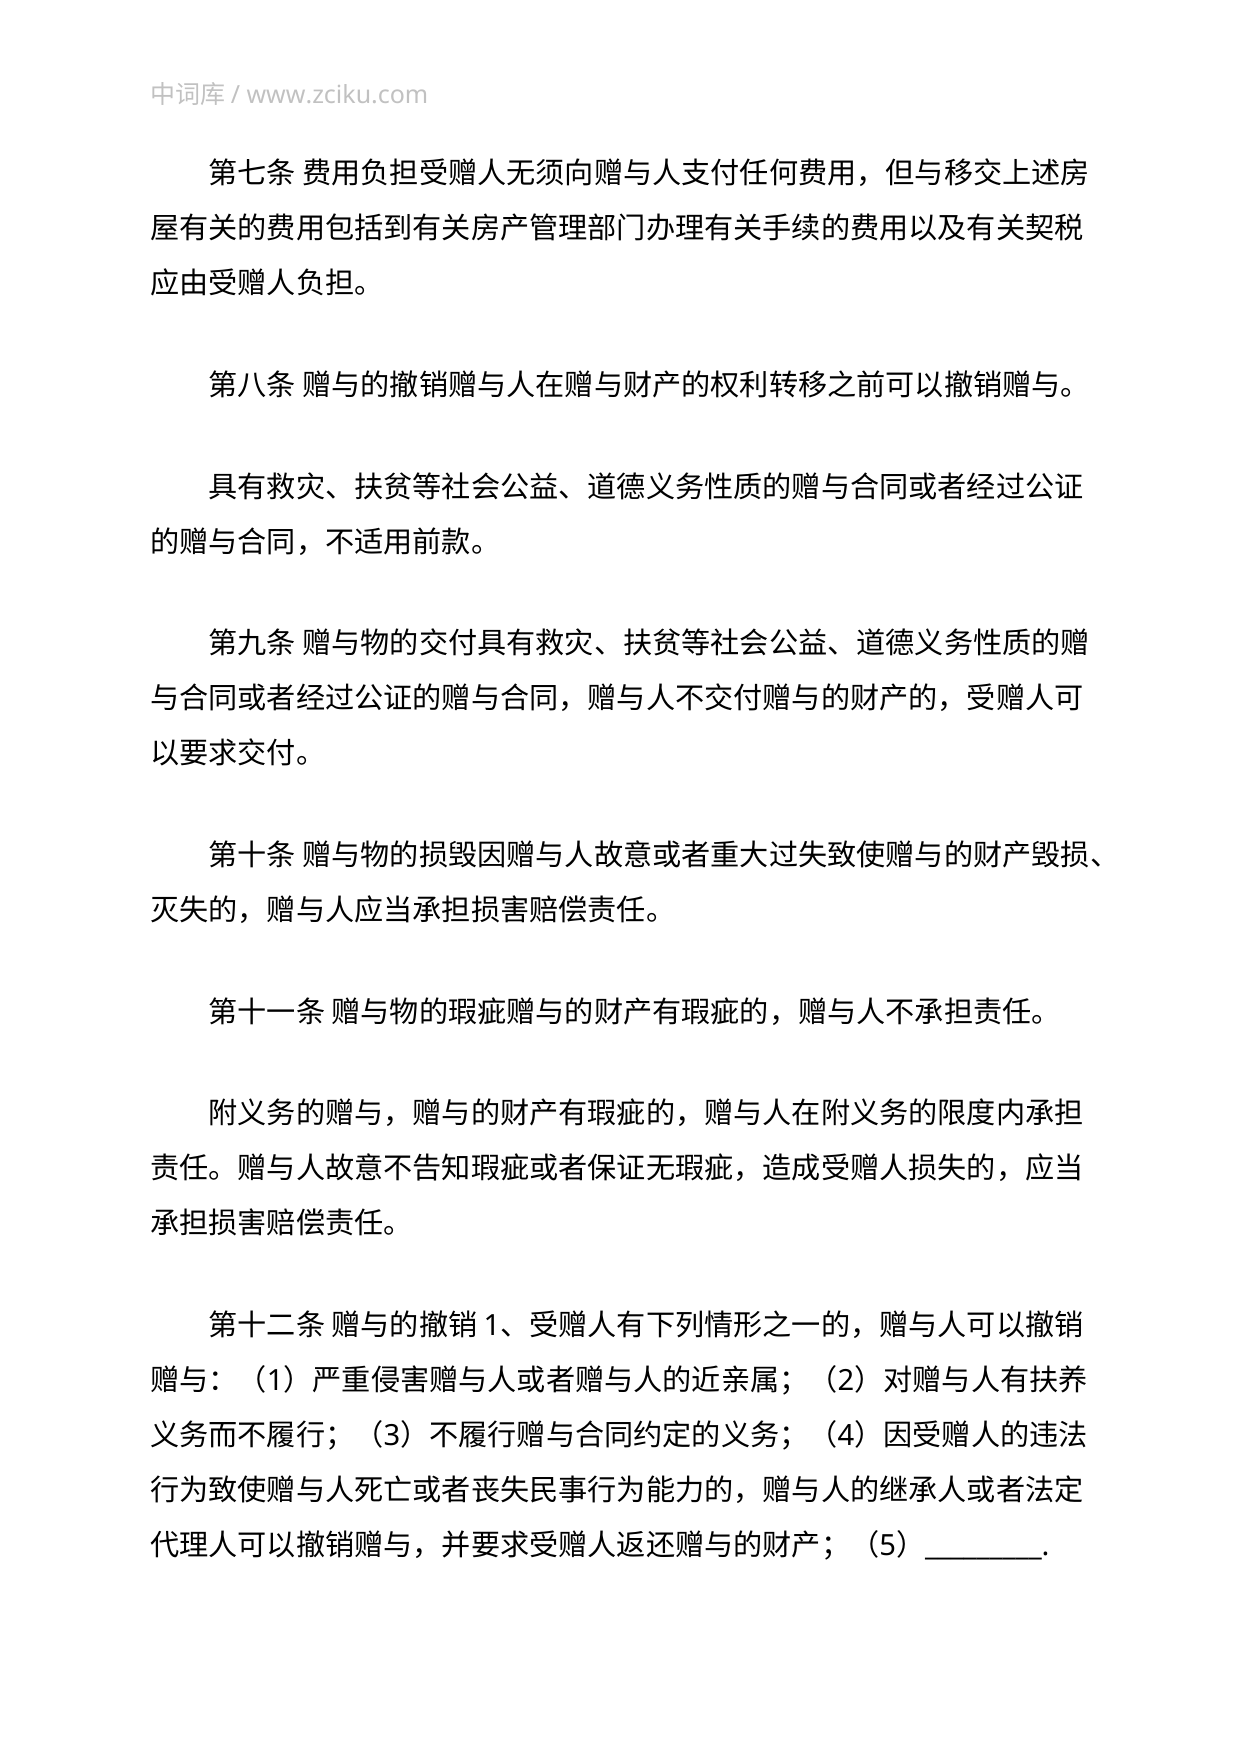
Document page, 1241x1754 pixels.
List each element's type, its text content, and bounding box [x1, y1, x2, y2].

text 第十条 赠与物的损毁因赠与人故意或者重大过失致使赠与的财产毁损、灭失的，赠与人应当承担损害赔偿责任。 [150, 832, 1090, 929]
text 第八条 赠与的撤销赠与人在赠与财产的权利转移之前可以撤销赠与。 [150, 362, 1090, 404]
text 第七条 费用负担受赠人无须向赠与人支付任何费用，但与移交上述房屋有关的费用包括到有关房产管理部门办理有关手续的费用以及有关契税应由受赠人负担。 [150, 150, 1090, 302]
text 第九条 赠与物的交付具有救灾、扶贫等社会公益、道德义务性质的赠与合同或者经过公证的赠与合同，赠与人不交付赠与的财产的，受赠人可以要求交付。 [150, 620, 1090, 772]
text 附义务的赠与，赠与的财产有瑕疵的，赠与人在附义务的限度内承担责任。赠与人故意不告知瑕疵或者保证无瑕疵，造成受赠人损失的，应当承担损害赔偿责任。 [150, 1090, 1090, 1242]
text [150, 1302, 1090, 1564]
text 第十一条 赠与物的瑕疵赠与的财产有瑕疵的，赠与人不承担责任。 [150, 988, 1090, 1031]
text 具有救灾、扶贫等社会公益、道德义务性质的赠与合同或者经过公证的赠与合同，不适用前款。 [150, 463, 1090, 561]
